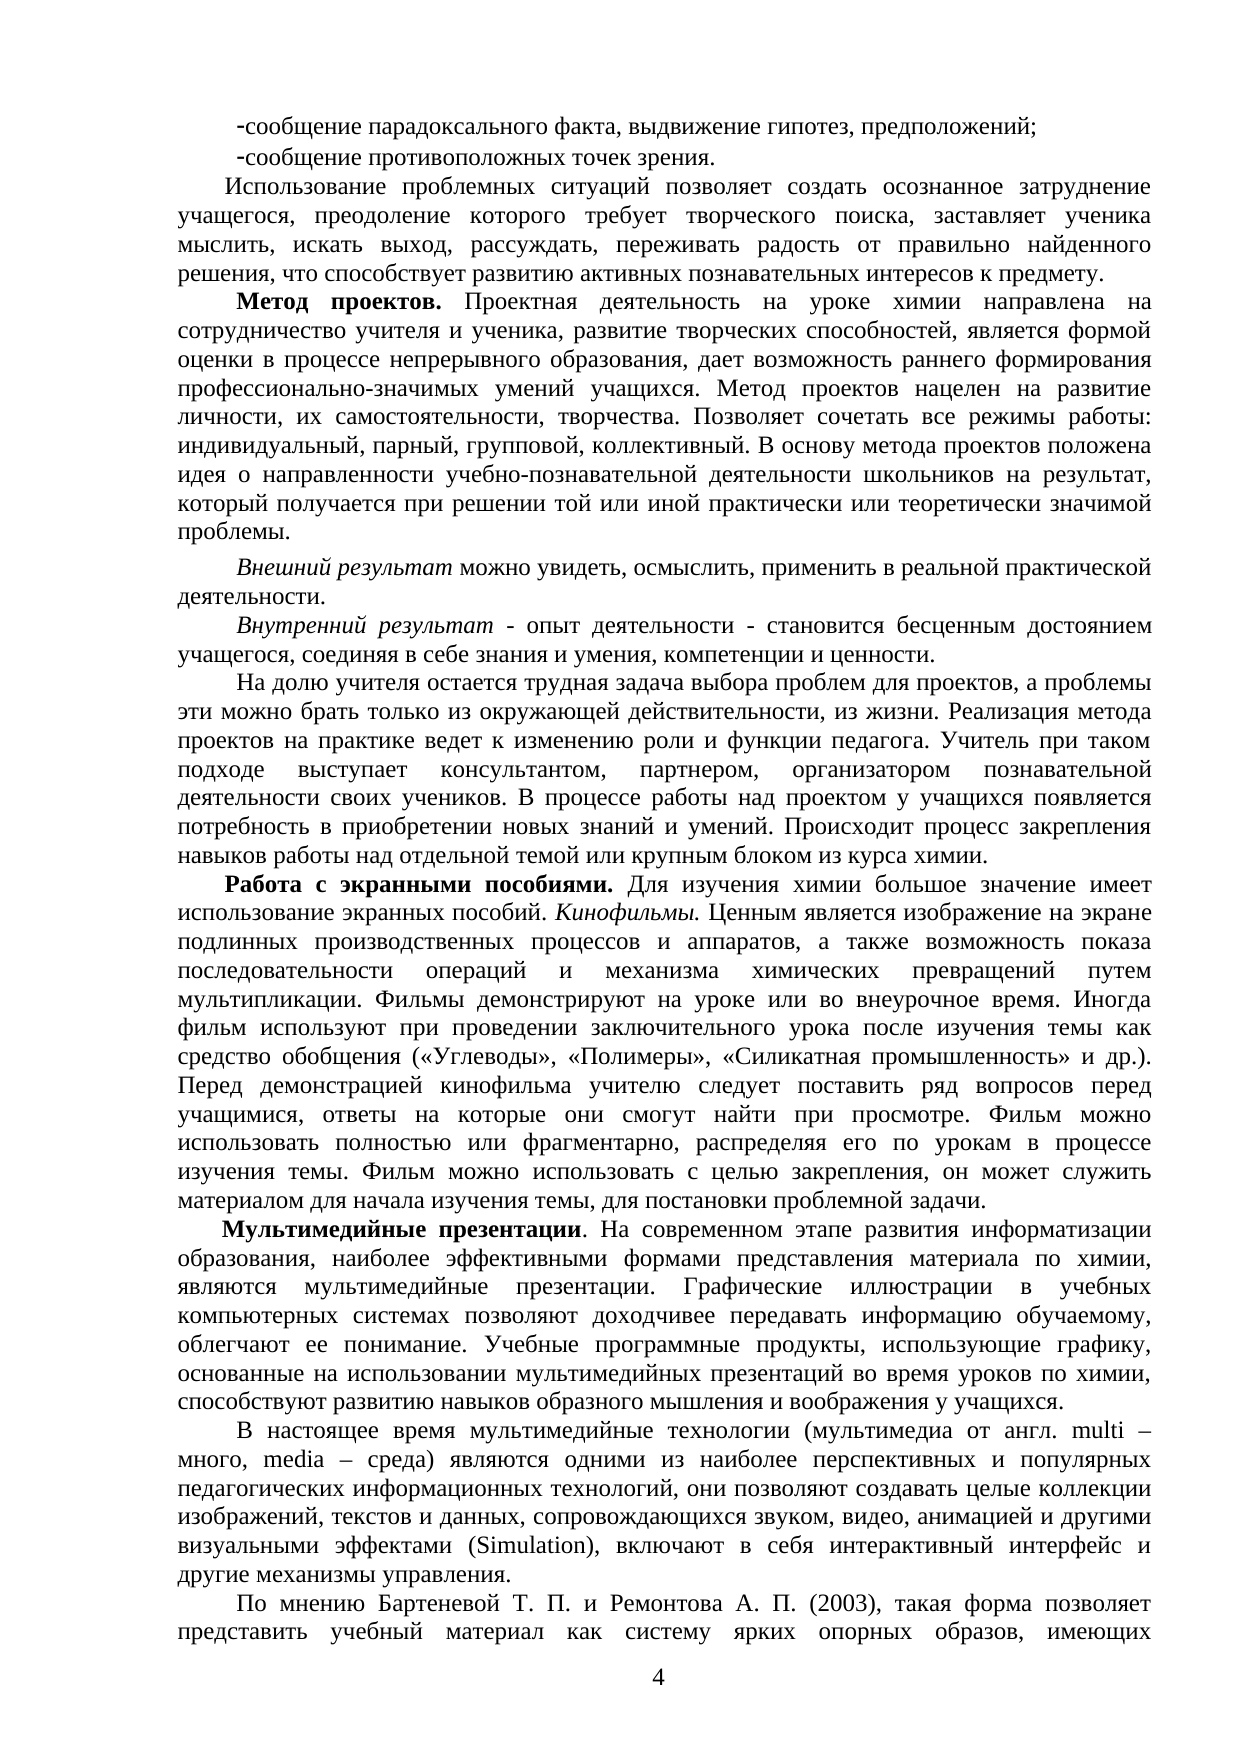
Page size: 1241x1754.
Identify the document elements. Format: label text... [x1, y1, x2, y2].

text сообщение парадоксального факта, выдвижение гипотез, предположений; [236, 110, 1184, 141]
text В настоящее время мультимедийные технологии (мультимедиа от англ. multi – много, media – среда) являются одними из наиболее перспективных и популярных педагогических информационных технологий, они позволяют создавать целые коллекции изображений, текстов и данных, сопровождающихся звуком, видео, анимацией и другими визуальными эффектами (Simulation), включают в себя интерактивный интерфейс и другие механизмы управления. [177, 1415, 1152, 1588]
text Работа с экранными пособиями. Для изучения химии большое значение имеет использование экранных пособий. Кинофильмы. Ценным является изображение на экране подлинных производственных процессов и аппаратов, а также возможность показа последовательности операций и механизма химических превращений путем мультипликации. Фильмы демонстрируют на уроке или во внеурочное время. Иногда фильм используют при проведении заключительного урока после изучения темы как средство обобщения («Углеводы», «Полимеры», «Силикатная промышленность» и др.). Перед демонстрацией кинофильма учителю следует поставить ряд вопросов перед учащимися, ответы на которые они смогут найти при просмотре. Фильм можно использовать полностью или фрагментарно, распределяя его по урокам в процессе изучения темы. Фильм можно использовать с целью закрепления, он может служить материалом для начала изучения темы, для постановки проблемной задачи. [177, 869, 1152, 1214]
text На долю учителя остается трудная задача выбора проблем для проектов, а проблемы эти можно брать только из окружающей действительности, из жизни. Реализация метода проектов на практике ведет к изменению роли и функции педагога. Учитель при таком подходе выступает консультантом, партнером, организатором познавательной деятельности своих учеников. В процессе работы над проектом у учащихся появляется потребность в приобретении новых знаний и умений. Происходит процесс закрепления навыков работы над отдельной темой или крупным блоком из курса химии. [177, 667, 1152, 869]
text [177, 1588, 1152, 1645]
text Использование проблемных ситуаций позволяет создать осознанное затруднение учащегося, преодоление которого требует творческого поиска, заставляет ученика мыслить, искать выход, рассуждать, переживать радость от правильно найденного решения, что способствует развитию активных познавательных интересов к предмету. [177, 171, 1152, 286]
text Мультимедийные презентации. На современном этапе развития информатизации образования, наиболее эффективными формами представления материала по химии, являются мультимедийные презентации. Графические иллюстрации в учебных компьютерных системах позволяют доходчивее передавать информацию обучаемому, облегчают ее понимание. Учебные программные продукты, использующие графику, основанные на использовании мультимедийных презентаций во время уроков по химии, способствуют развитию навыков образного мышления и воображения у учащихся. [177, 1214, 1152, 1415]
text Метод проектов. Проектная деятельность на уроке химии направлена на сотрудничество учителя и ученика, развитие творческих способностей, является формой оценки в процессе непрерывного образования, дает возможность раннего формирования профессионально-значимых умений учащихся. Метод проектов нацелен на развитие личности, их самостоятельности, творчества. Позволяет сочетать все режимы работы: индивидуальный, парный, групповой, коллективный. В основу метода проектов положена идея о направленности учебно-познавательной деятельности школьников на результат, который получается при решении той или иной практически или теоретически значимой проблемы. [177, 286, 1152, 545]
text сообщение противоположных точек зрения. [236, 141, 1184, 171]
text Внутренний результат - опыт деятельности - становится бесценным достоянием учащегося, соединяя в себе знания и умения, компетенции и ценности. [177, 610, 1153, 667]
text Внешний результат можно увидеть, осмыслить, применить в реальной практической деятельности. [177, 552, 1152, 610]
